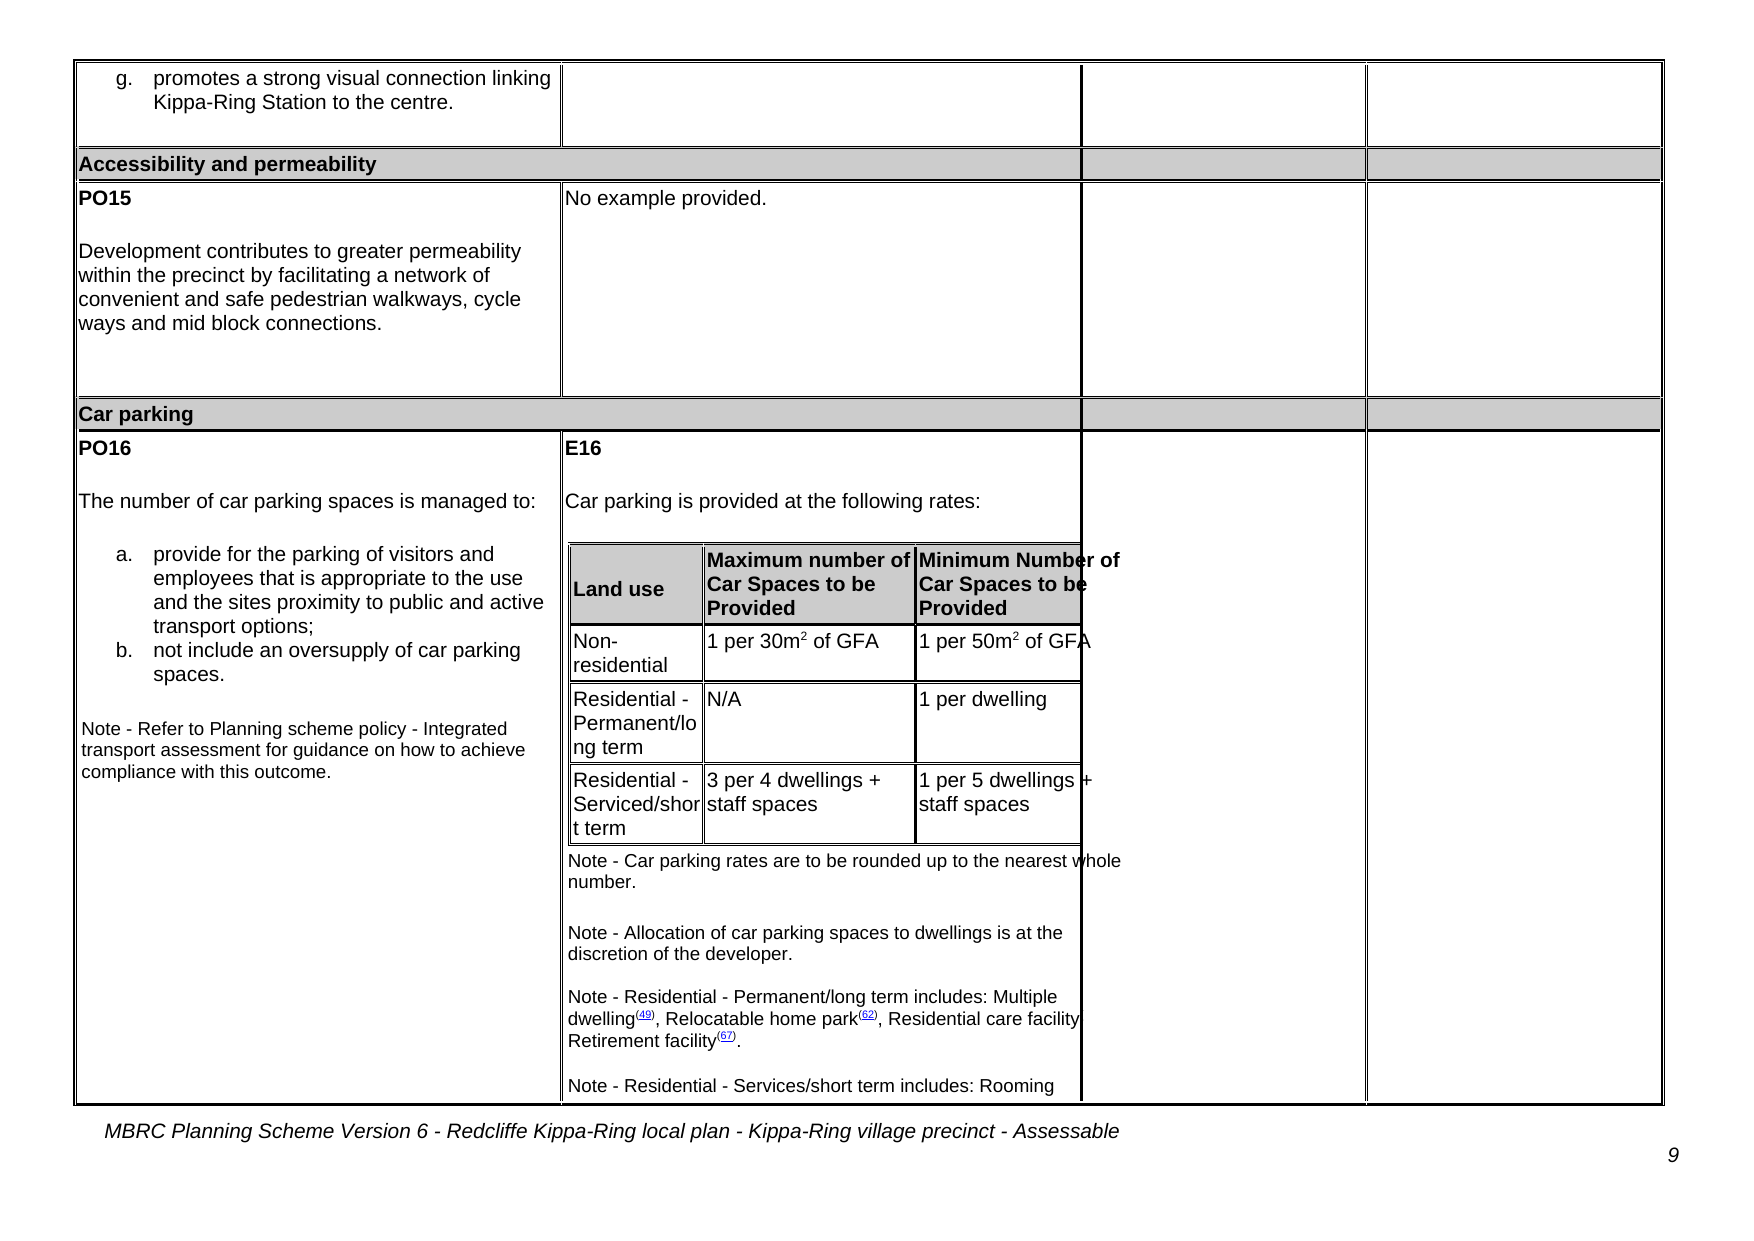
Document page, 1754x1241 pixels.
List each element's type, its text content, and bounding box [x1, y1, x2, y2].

table_cell Accessibility and permeability [75, 146, 1081, 179]
table_cell [1366, 396, 1663, 429]
table_cell [1083, 399, 1365, 429]
table_cell [1366, 146, 1663, 179]
table_cell Car parking [75, 396, 1081, 429]
table_cell [1083, 183, 1365, 396]
table_cell [1366, 429, 1661, 1103]
table_cell [1366, 63, 1661, 146]
table_cell [1081, 63, 1366, 146]
table_cell PO15 Development contributes to greater permeability within the precinct by facilitating a network of convenient and safe pedestrian walkways, cycle ways and mid block connections. [77, 179, 560, 396]
table_cell [1083, 149, 1365, 179]
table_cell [77, 429, 561, 1103]
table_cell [561, 432, 1081, 1103]
table_cell [1368, 179, 1662, 396]
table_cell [77, 63, 561, 146]
table_cell No example provided. [563, 183, 1080, 396]
table_cell [1081, 432, 1366, 1103]
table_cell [561, 63, 1081, 146]
